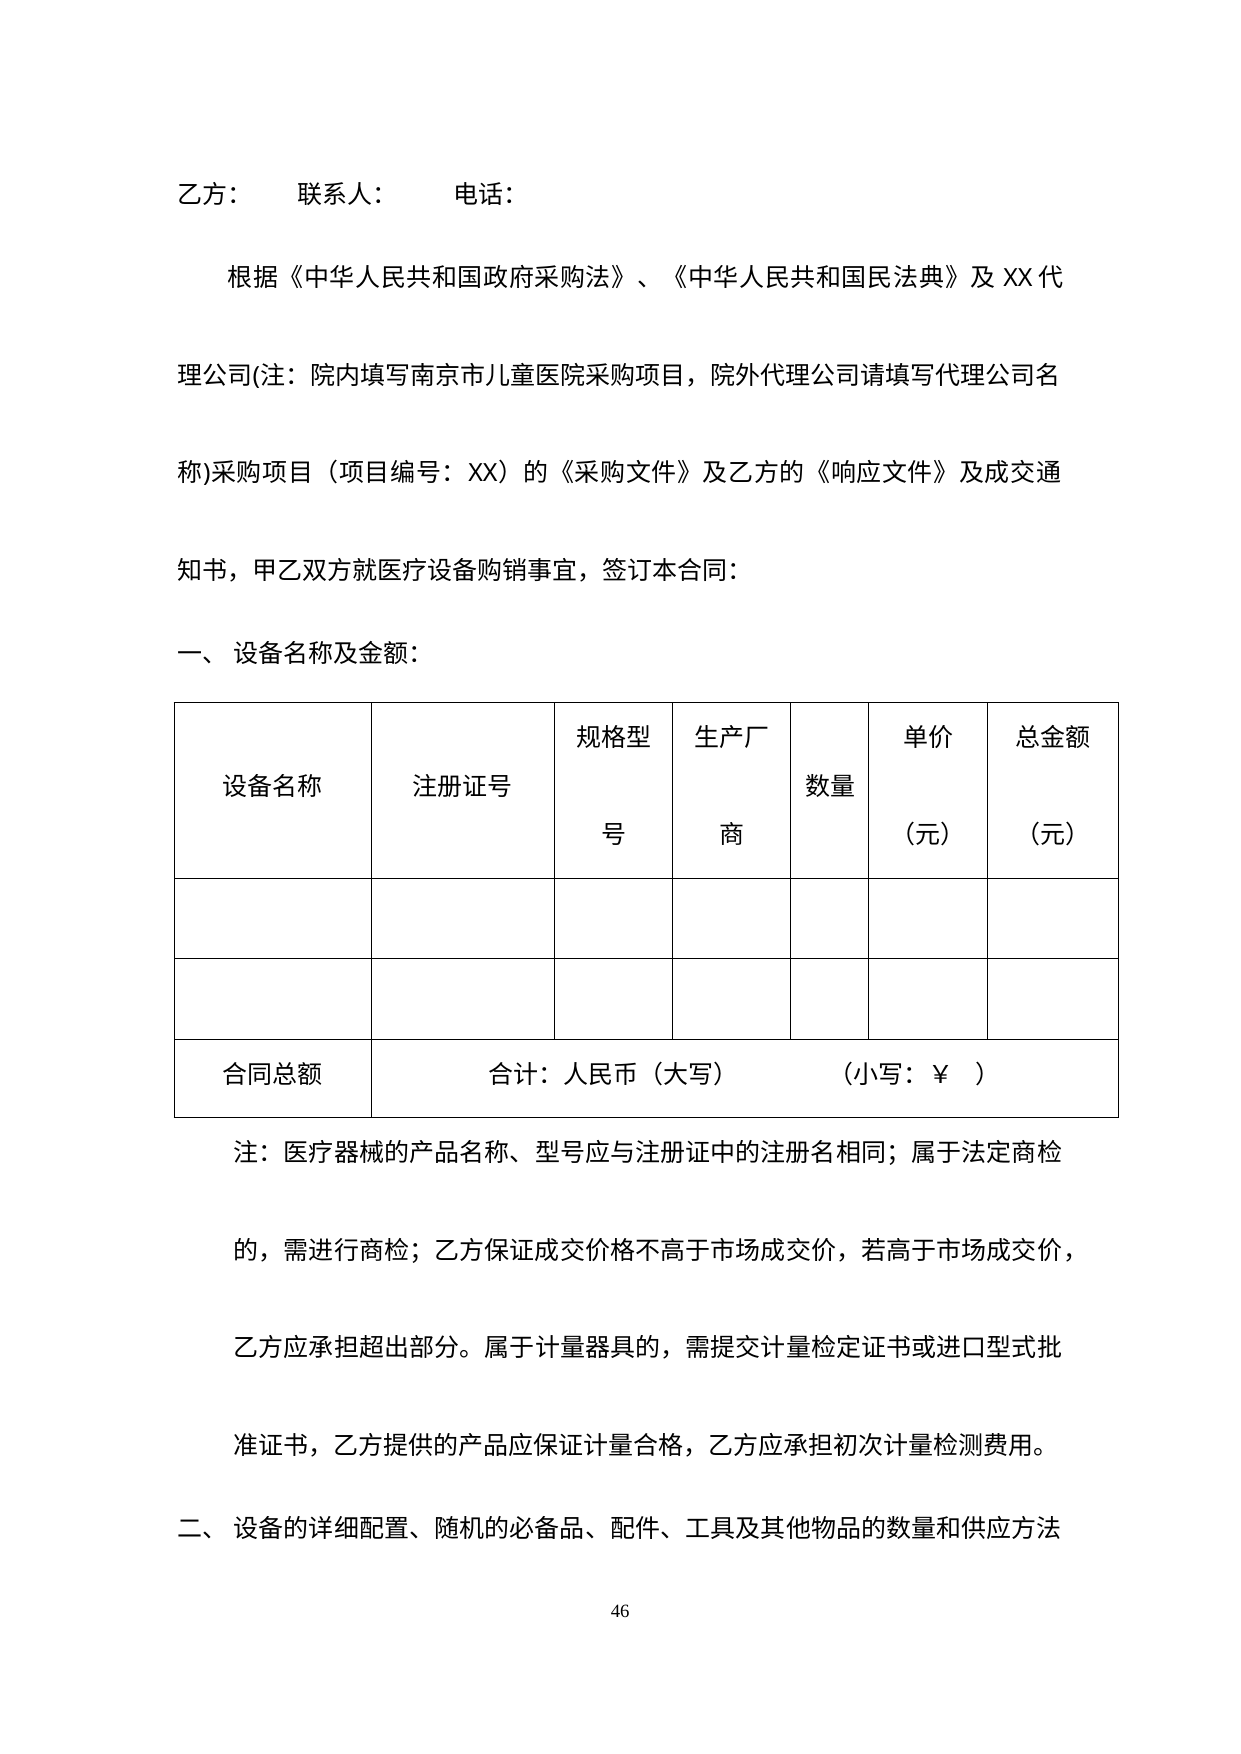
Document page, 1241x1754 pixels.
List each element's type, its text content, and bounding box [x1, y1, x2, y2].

table_cell 合同总额 [175, 1040, 371, 1117]
table_cell [988, 879, 1118, 958]
table_cell [791, 879, 868, 958]
table_header 数量 [791, 703, 868, 878]
table_header 生产厂商 [673, 703, 790, 878]
table_header 单价（元） [869, 703, 987, 878]
table_header 规格型号 [555, 703, 672, 878]
text 根据《中华人民共和国政府采购法》、《中华人民共和国民法典》及XX代理公司(注：院内填写南京市儿童医院采购项目，院外代理公司请填写代理公司名称)采购项目（项目编号：XX）的《采购文件》及乙方的《响应文件》及成交通知书，甲乙双方就医疗设备购销事宜，签订本合同： [177, 243, 1063, 601]
list 设备名称及金额： [177, 619, 1063, 684]
table_cell 合计：人民币（大写） （小写：￥ ） [372, 1040, 1118, 1117]
table_header 设备名称 [175, 703, 371, 878]
table_cell [372, 959, 554, 1039]
table_cell [372, 879, 554, 958]
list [177, 1494, 1063, 1559]
table_cell [673, 879, 790, 958]
table_header 注册证号 [372, 703, 554, 878]
table_cell [175, 879, 371, 958]
text 注：医疗器械的产品名称、型号应与注册证中的注册名相同；属于法定商检的，需进行商检；乙方保证成交价格不高于市场成交价，若高于市场成交价，乙方应承担超出部分。属于计量器具的，需提交计量检定证书或进口型式批准证书，乙方提供的产品应保证计量合格，乙方应承担初次计量检测费用。 [233, 1118, 1063, 1476]
table_header 总金额（元） [988, 703, 1118, 878]
table_cell [988, 959, 1118, 1039]
table_cell [555, 879, 672, 958]
table_cell [869, 959, 987, 1039]
table_cell [869, 879, 987, 958]
table_cell [791, 959, 868, 1039]
text 乙方： 联系人： 电话： [177, 160, 1063, 225]
table_cell [673, 959, 790, 1039]
table_cell [555, 959, 672, 1039]
table_cell [175, 959, 371, 1039]
